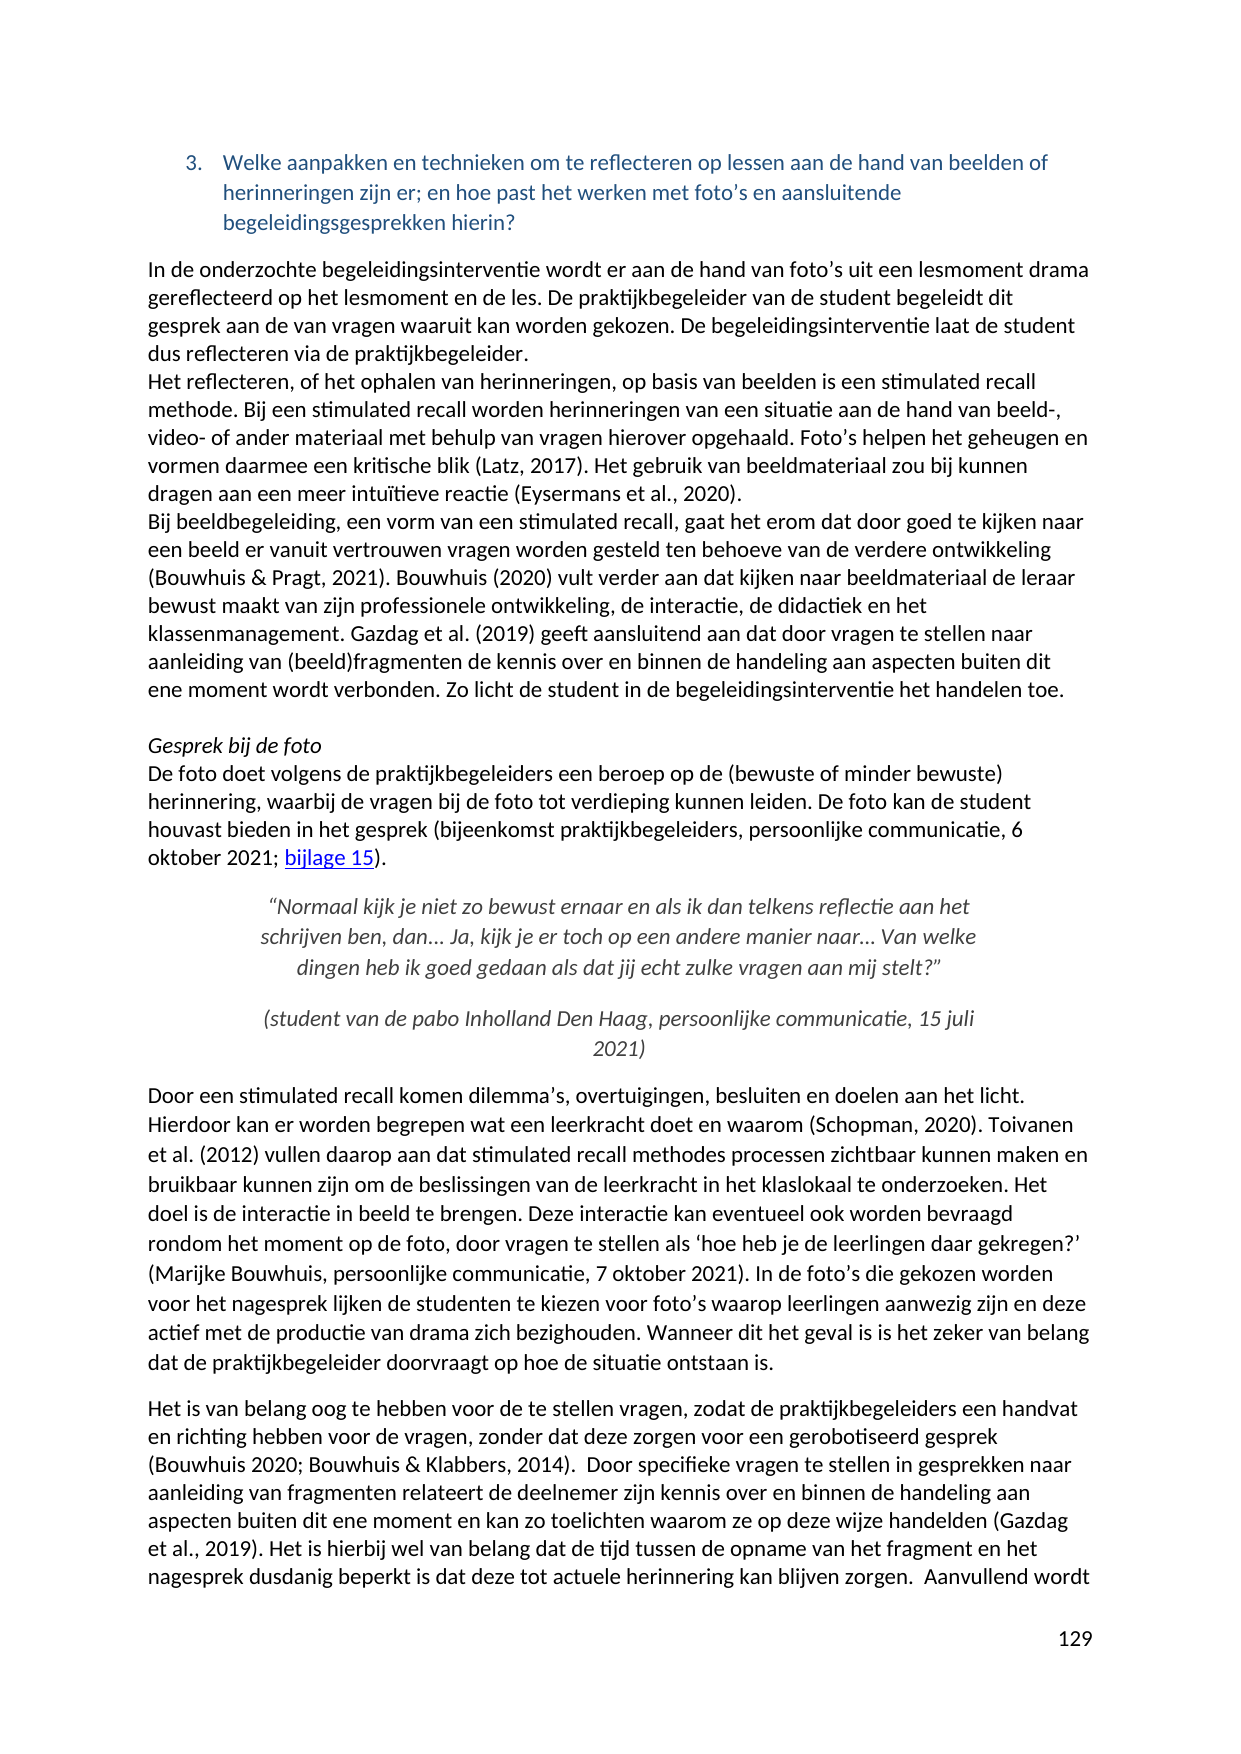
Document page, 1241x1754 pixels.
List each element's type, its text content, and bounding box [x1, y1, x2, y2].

text De foto doet volgens de praktijkbegeleiders een beroep op de (bewuste of minder bewuste) herinnering, waarbij de vragen bij de foto tot verdieping kunnen leiden. De foto kan de student houvast bieden in het gesprek (bijeenkomst praktijkbegeleiders, persoonlijke communicatie, 6 oktober 2021; bijlage 15). [148, 759, 1092, 871]
text Gesprek bij de foto [148, 731, 1092, 759]
text In de onderzochte begeleidingsinterventie wordt er aan de hand van foto’s uit een lesmoment drama gereflecteerd op het lesmoment en de les. De praktijkbegeleider van de student begeleidt dit gesprek aan de van vragen waaruit kan worden gekozen. De begeleidingsinterventie laat de student dus reflecteren via de praktijkbegeleider. [148, 255, 1092, 367]
list Welke aanpakken en technieken om te reflecteren op lessen aan de hand van beelden of herinneringen zijn er; en hoe past het werken met foto’s en aansluitende begeleidingsgesprekken hierin? [185, 148, 1092, 236]
text (student van de pabo Inholland Den Haag, persoonlijke communicatie, 15 juli 2021) [238, 1004, 1002, 1062]
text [148, 1394, 1092, 1591]
text “Normaal kijk je niet zo bewust ernaar en als ik dan telkens reflectie aan het schrijven ben, dan... Ja, kijk je er toch op een andere manier naar… Van welke dingen heb ik goed gedaan als dat jij echt zulke vragen aan mij stelt?” [238, 892, 1002, 981]
text Bij beeldbegeleiding, een vorm van een stimulated recall, gaat het erom dat door goed te kijken naar een beeld er vanuit vertrouwen vragen worden gesteld ten behoeve van de verdere ontwikkeling (Bouwhuis & Pragt, 2021). Bouwhuis (2020) vult verder aan dat kijken naar beeldmateriaal de leraar bewust maakt van zijn professionele ontwikkeling, de interactie, de didactiek en het klassenmanagement. Gazdag et al. (2019) geeft aansluitend aan dat door vragen te stellen naar aanleiding van (beeld)fragmenten de kennis over en binnen de handeling aan aspecten buiten dit ene moment wordt verbonden. Zo licht de student in de begeleidingsinterventie het handelen toe. [148, 507, 1092, 703]
text Door een stimulated recall komen dilemma’s, overtuigingen, besluiten en doelen aan het licht. Hierdoor kan er worden begrepen wat een leerkracht doet en waarom (Schopman, 2020). Toivanen et al. (2012) vullen daarop aan dat stimulated recall methodes processen zichtbaar kunnen maken en bruikbaar kunnen zijn om de beslissingen van de leerkracht in het klaslokaal te onderzoeken. Het doel is de interactie in beeld te brengen. Deze interactie kan eventueel ook worden bevraagd rondom het moment op de foto, door vragen te stellen als ‘hoe heb je de leerlingen daar gekregen?’ (Marijke Bouwhuis, persoonlijke communicatie, 7 oktober 2021). In de foto’s die gekozen worden voor het nagesprek lijken de studenten te kiezen voor foto’s waarop leerlingen aanwezig zijn en deze actief met de productie van drama zich bezighouden. Wanneer dit het geval is is het zeker van belang dat de praktijkbegeleider doorvraagt op hoe de situatie ontstaan is. [148, 1081, 1092, 1376]
text Het reflecteren, of het ophalen van herinneringen, op basis van beelden is een stimulated recall methode. Bij een stimulated recall worden herinneringen van een situatie aan de hand van beeld-, video- of ander materiaal met behulp van vragen hierover opgehaald. Foto’s helpen het geheugen en vormen daarmee een kritische blik (Latz, 2017). Het gebruik van beeldmateriaal zou bij kunnen dragen aan een meer intuïtieve reactie (Eysermans et al., 2020). [148, 367, 1092, 507]
